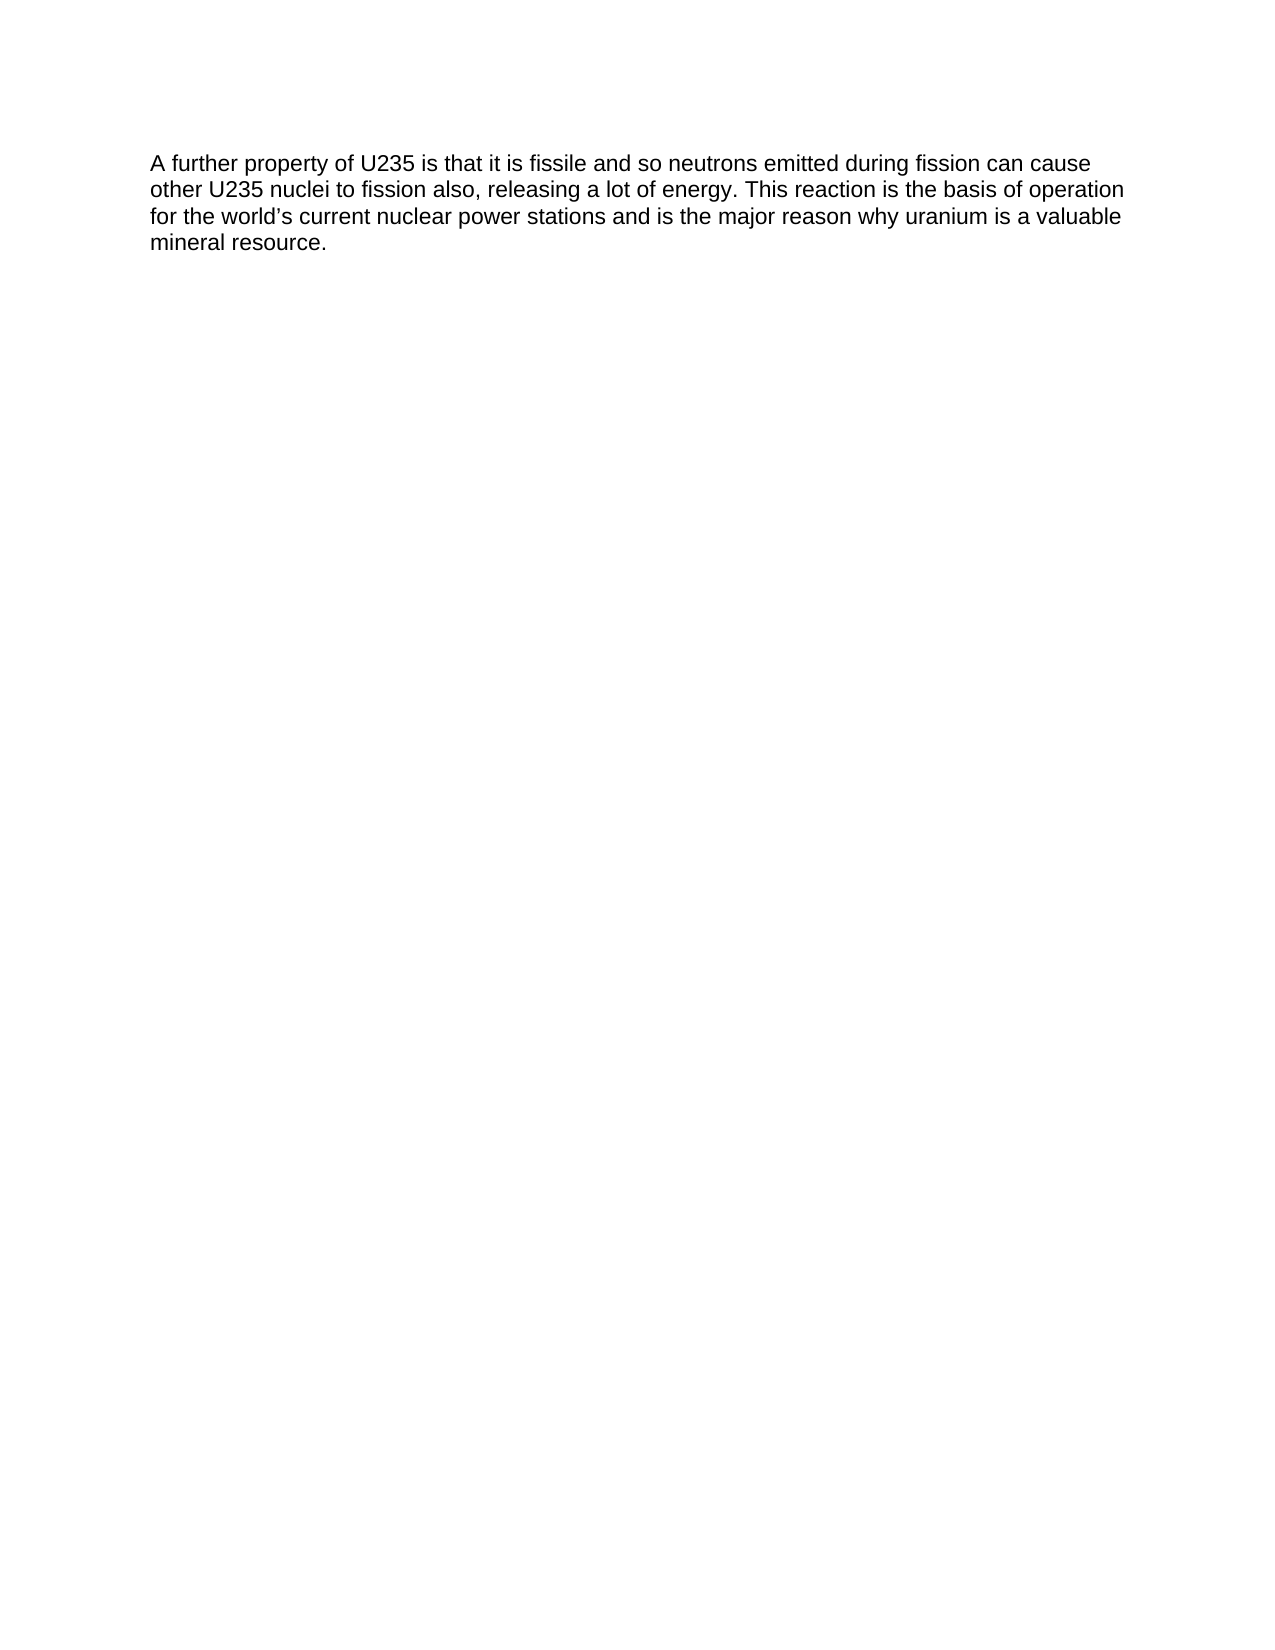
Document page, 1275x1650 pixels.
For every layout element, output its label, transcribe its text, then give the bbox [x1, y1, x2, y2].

text A further property of U235 is that it is fissile and so neutrons emitted during fission can cause other U235 nuclei to fission also, releasing a lot of energy. This reaction is the basis of operation for the world’s current nuclear power stations and is the major reason why uranium is a valuable mineral resource. [150, 150, 1125, 255]
